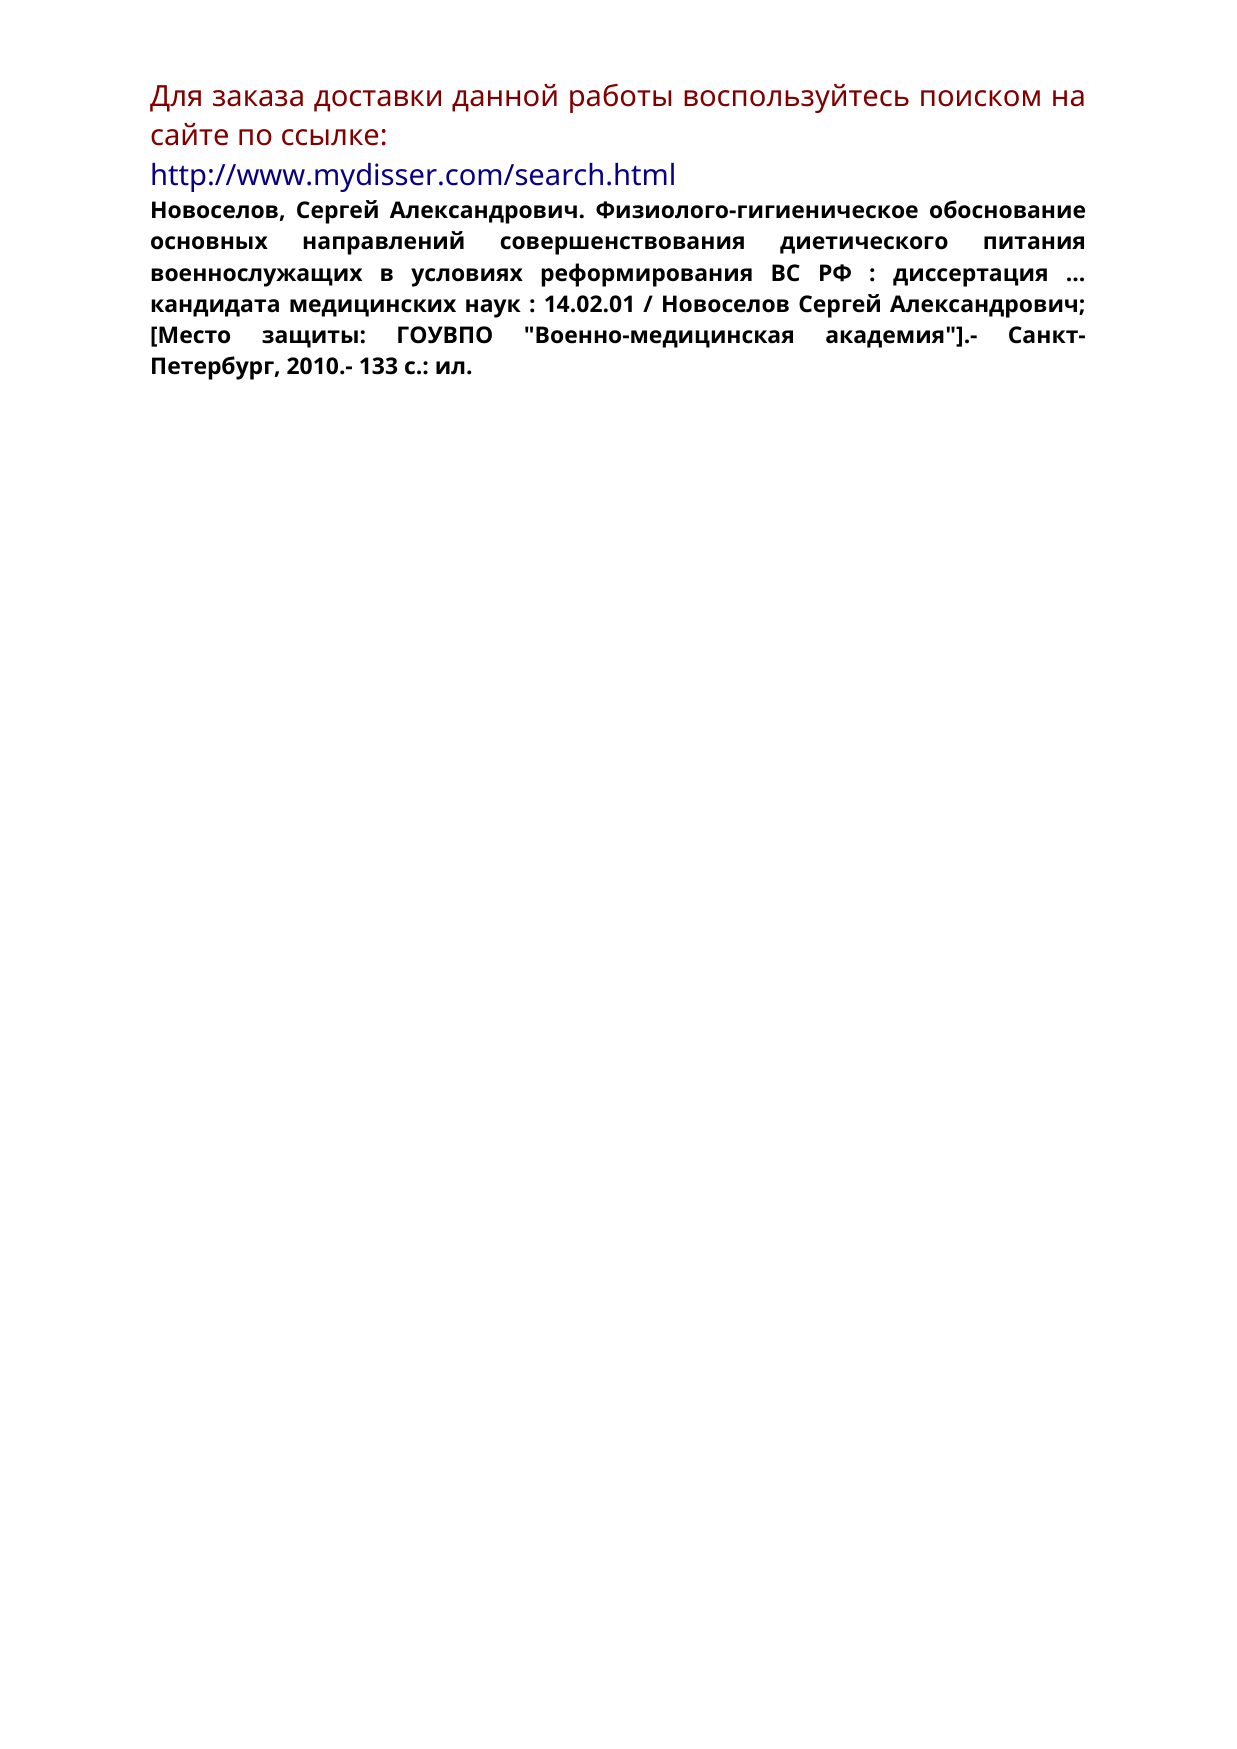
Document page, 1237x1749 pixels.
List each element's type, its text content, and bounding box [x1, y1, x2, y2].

text Новоселов, Сергей Александрович. Физиолого-гигиеническое обоснование основных направлений совершенствования диетического питания военнослужащих в условиях реформирования ВС РФ : диссертация ... кандидата медицинских наук : 14.02.01 / Новоселов Сергей Александрович; [Место защиты: ГОУВПО "Военно-медицинская академия"].- Санкт-Петербург, 2010.- 133 с.: ил. [150, 194, 1086, 382]
